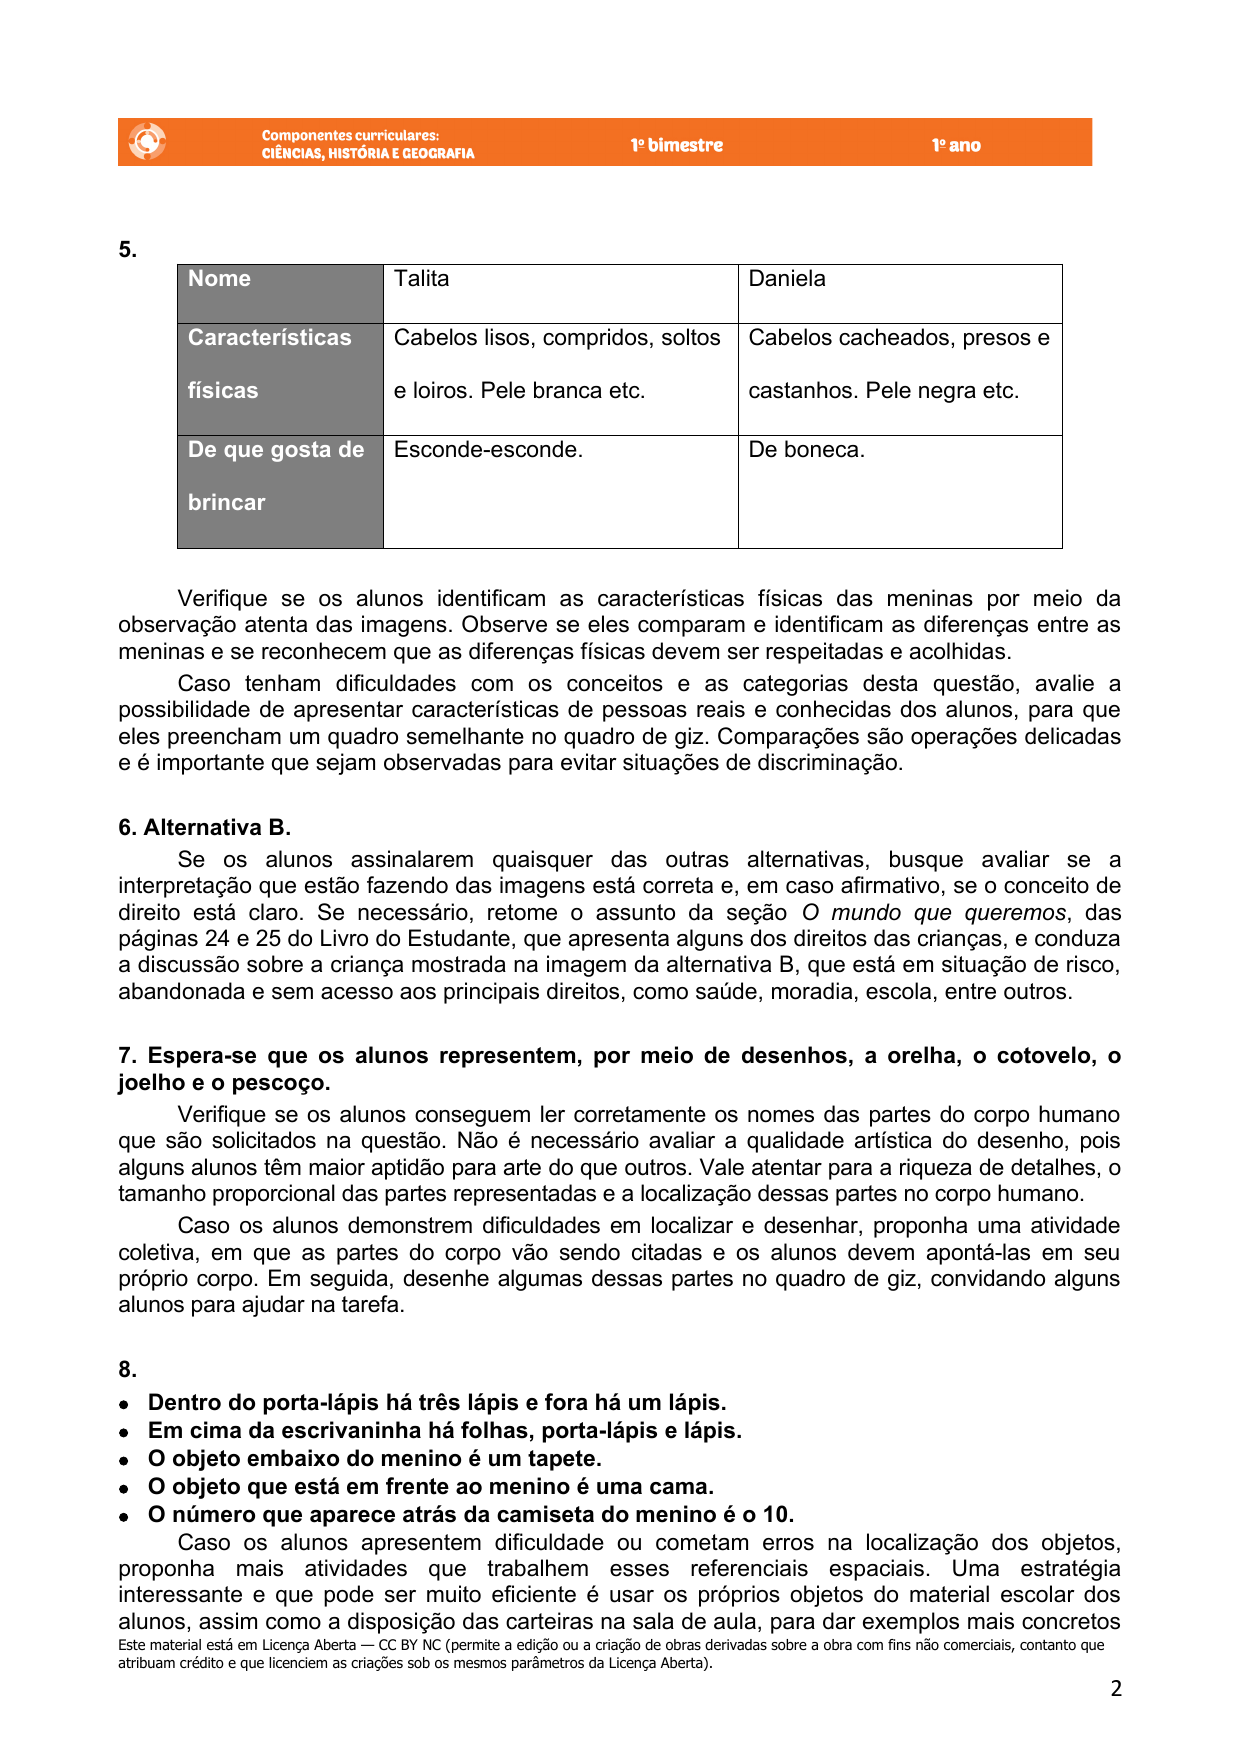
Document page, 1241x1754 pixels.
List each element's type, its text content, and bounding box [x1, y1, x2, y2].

list O objeto que está em frente ao menino é uma cama. [118, 1472, 1122, 1501]
text 7. Espera-se que os alunos representem, por meio de desenhos, a orelha, o cotovelo, o joelho e o pescoço. [118, 1042, 1122, 1095]
list Em cima da escrivaninha há folhas, porta-lápis e lápis. [118, 1416, 1122, 1444]
text Verifique se os alunos conseguem ler corretamente os nomes das partes do corpo humano que são solicitados na questão. Não é necessário avaliar a qualidade artística do desenho, pois alguns alunos têm maior aptidão para arte do que outros. Vale atentar para a riqueza de detalhes, o tamanho proporcional das partes representadas e a localização dessas partes no corpo humano. [118, 1101, 1122, 1206]
text Caso tenham dificuldades com os conceitos e as categorias desta questão, avalie a possibilidade de apresentar características de pessoas reais e conhecidas dos alunos, para que eles preencham um quadro semelhante no quadro de giz. Comparações são operações delicadas e é importante que sejam observadas para evitar situações de discriminação. [118, 670, 1122, 775]
text Se os alunos assinalarem quaisquer das outras alternativas, busque avaliar se a interpretação que estão fazendo das imagens está correta e, em caso afirmativo, se o conceito de direito está claro. Se necessário, retome o assunto da seção O mundo que queremos, das páginas 24 e 25 do Livro do Estudante, que apresenta alguns dos direitos das crianças, e conduza a discussão sobre a criança mostrada na imagem da alternativa B, que está em situação de risco, abandonada e sem acesso aos principais direitos, como saúde, moradia, escola, entre outros. [118, 846, 1122, 1004]
list O objeto embaixo do menino é um tapete. [118, 1444, 1122, 1472]
text Verifique se os alunos identificam as características físicas das meninas por meio da observação atenta das imagens. Observe se eles comparam e identificam as diferenças entre as meninas e se reconhecem que as diferenças físicas devem ser respeitadas e acolhidas. [118, 268, 1122, 664]
text 8. [118, 1356, 1122, 1382]
text 6. Alternativa B. [118, 813, 1122, 840]
text 5. [118, 236, 1122, 263]
list O número que aparece atrás da camiseta do menino é o 10. [118, 1501, 1122, 1529]
text Caso os alunos demonstrem dificuldades em localizar e desenhar, proponha uma atividade coletiva, em que as partes do corpo vão sendo citadas e os alunos devem apontá-las em seu próprio corpo. Em seguida, desenhe algumas dessas partes no quadro de giz, convidando alguns alunos para ajudar na tarefa. [118, 1212, 1122, 1318]
list Dentro do porta-lápis há três lápis e fora há um lápis. [118, 1388, 1122, 1416]
picture [118, 118, 1093, 166]
